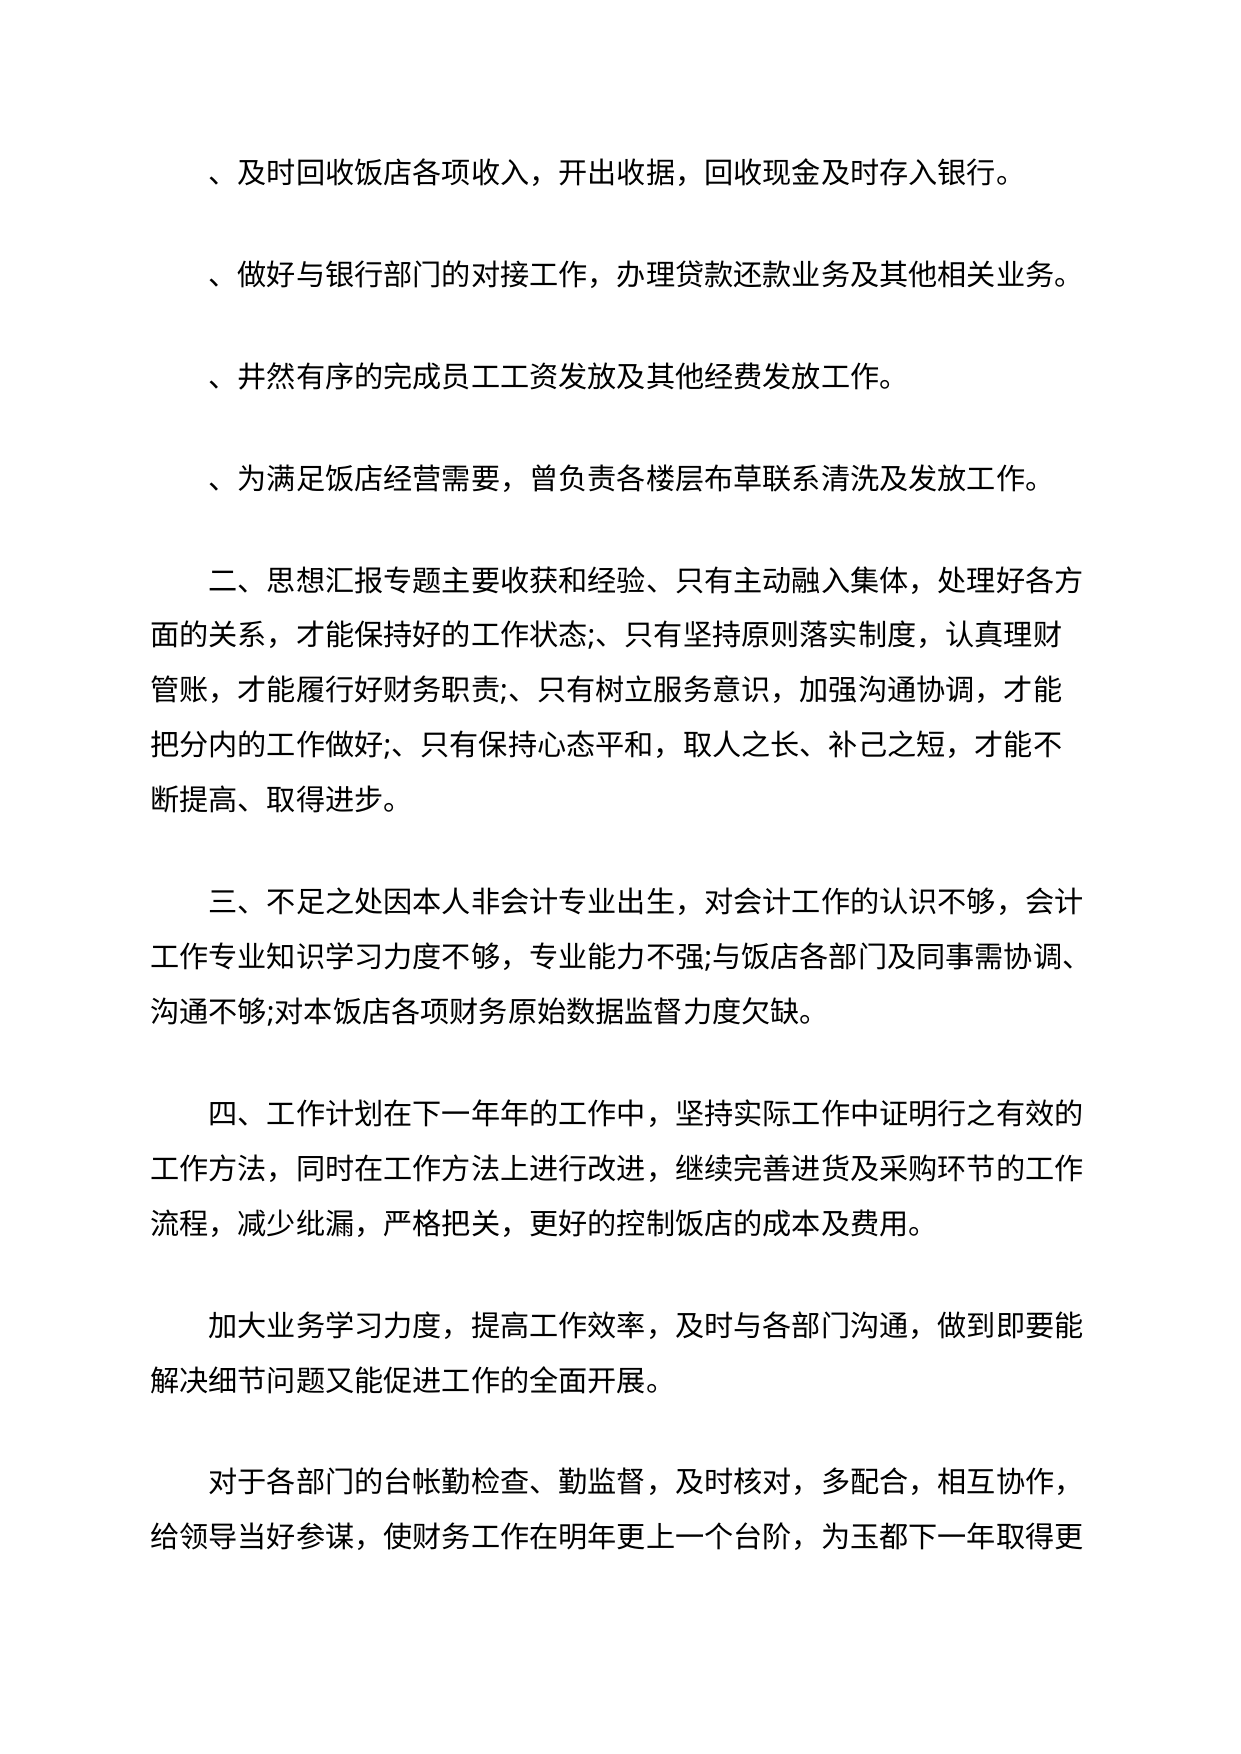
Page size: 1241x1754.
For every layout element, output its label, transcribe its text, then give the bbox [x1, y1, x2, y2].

text 、井然有序的完成员工工资发放及其他经费发放工作。 [150, 353, 1090, 396]
text 四、工作计划在下一年年的工作中，坚持实际工作中证明行之有效的工作方法，同时在工作方法上进行改进，继续完善进货及采购环节的工作流程，减少纰漏，严格把关，更好的控制饭店的成本及费用。 [150, 1091, 1090, 1243]
text 、为满足饭店经营需要，曾负责各楼层布草联系清洗及发放工作。 [150, 455, 1090, 498]
text 二、思想汇报专题主要收获和经验、只有主动融入集体，处理好各方面的关系，才能保持好的工作状态;、只有坚持原则落实制度，认真理财管账，才能履行好财务职责;、只有树立服务意识，加强沟通协调，才能把分内的工作做好;、只有保持心态平和，取人之长、补己之短，才能不断提高、取得进步。 [150, 557, 1090, 819]
text 、做好与银行部门的对接工作，办理贷款还款业务及其他相关业务。 [150, 252, 1090, 294]
text 、及时回收饭店各项收入，开出收据，回收现金及时存入银行。 [150, 150, 1090, 192]
text 三、不足之处因本人非会计专业出生，对会计工作的认识不够，会计工作专业知识学习力度不够，专业能力不强;与饭店各部门及同事需协调、沟通不够;对本饭店各项财务原始数据监督力度欠缺。 [150, 879, 1090, 1031]
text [150, 1459, 1090, 1556]
text 加大业务学习力度，提高工作效率，及时与各部门沟通，做到即要能解决细节问题又能促进工作的全面开展。 [150, 1302, 1090, 1399]
